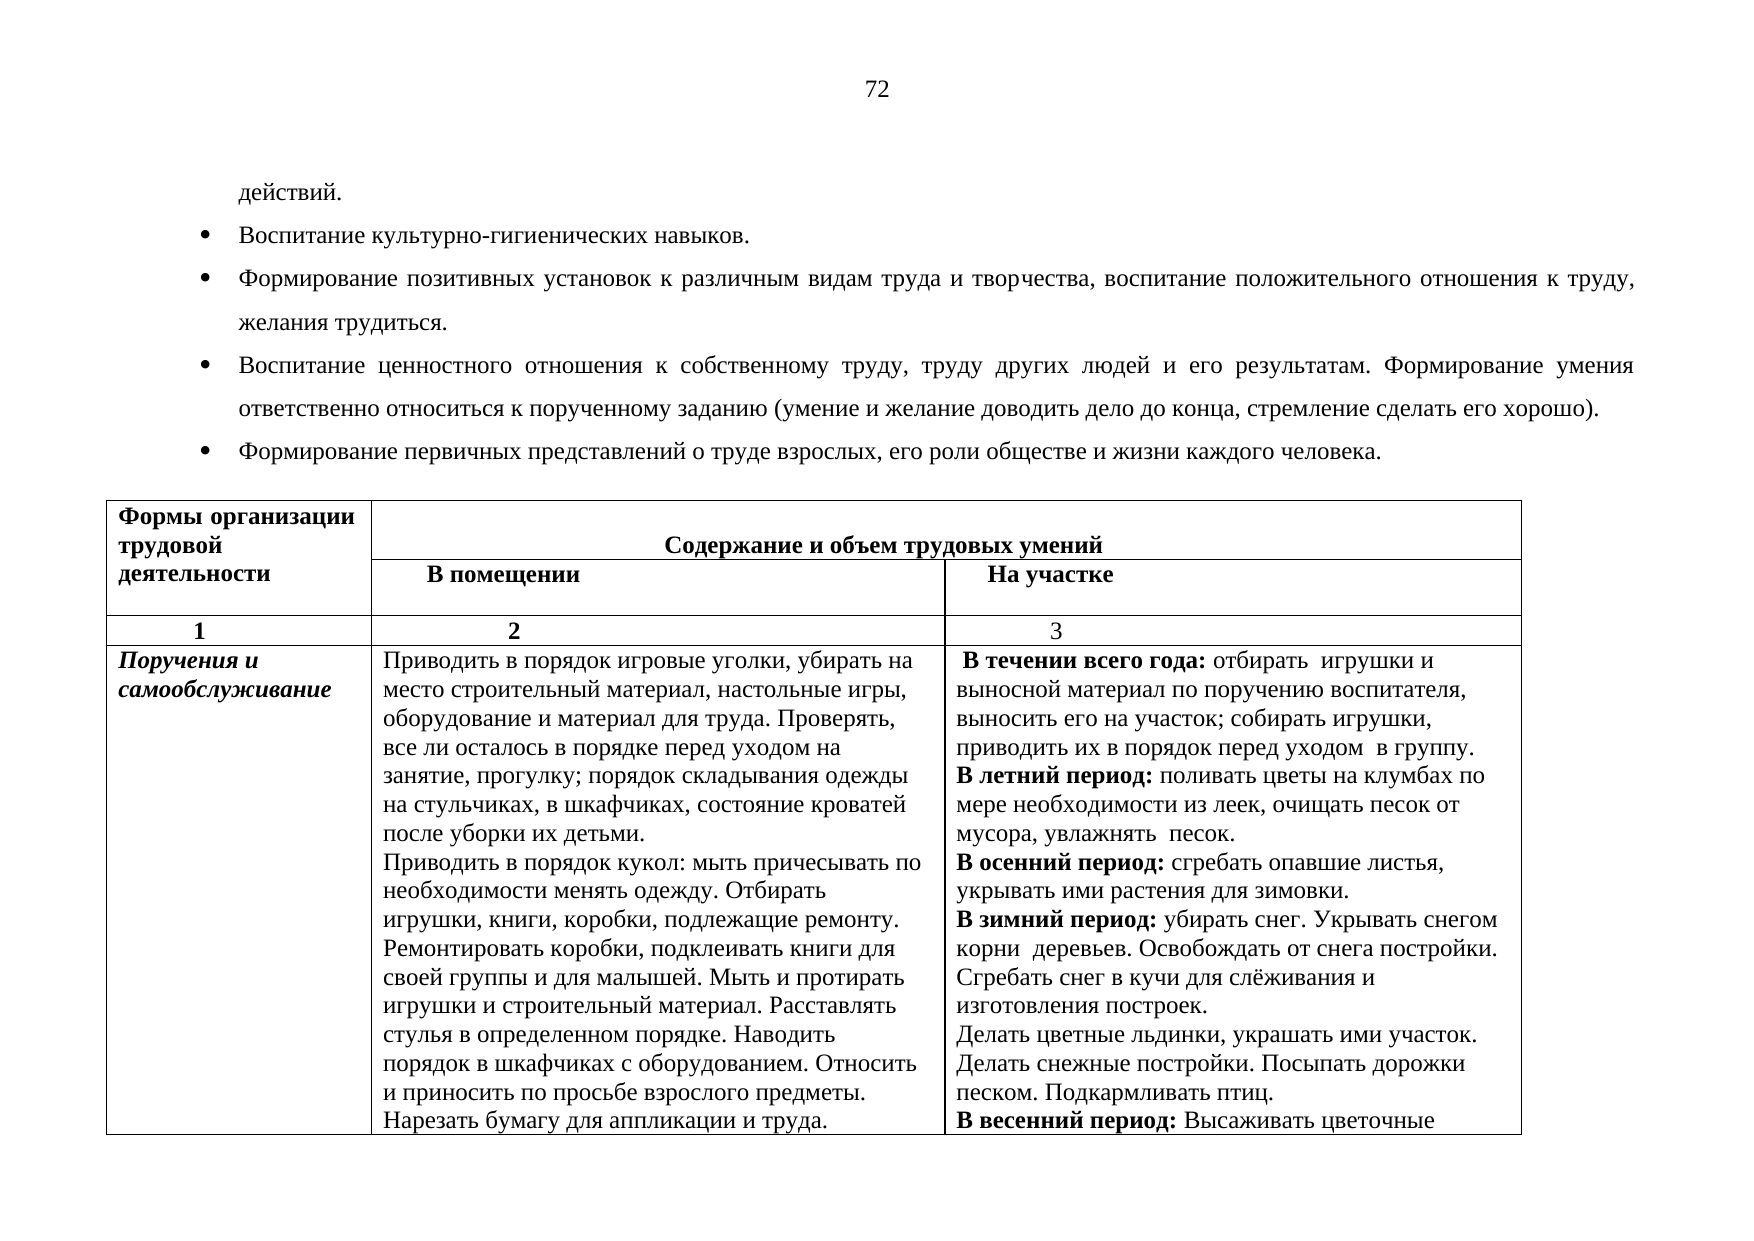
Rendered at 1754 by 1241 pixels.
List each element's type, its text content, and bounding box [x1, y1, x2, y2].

table_cell 2 [372, 616, 944, 644]
table_cell 3 [946, 616, 1521, 644]
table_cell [946, 646, 1521, 1134]
table_cell 1 [107, 616, 371, 644]
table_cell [107, 646, 371, 1134]
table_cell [372, 646, 944, 1134]
table_cell На участке [946, 560, 1521, 615]
table_cell В помещении [372, 560, 944, 615]
list Воспитание культурно-гигиенических навыков. [201, 220, 1636, 249]
table_header Содержание и объем трудовых умений [372, 501, 1521, 558]
list Воспитание ценностного отношения к собственному труду, труду других людей и его результатам. Формирование умения ответственно относиться к порученному заданию (умение и желание доводить дело до конца, стремление сделать его хорошо). [201, 350, 1636, 422]
list Формирование первичных представлений о труде взрослых, его роли обществе и жизни каждого человека. [201, 436, 1636, 465]
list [201, 177, 1636, 206]
list Формирование позитивных установок к различным видам труда и твор-чества, воспитание положительного отношения к труду, желания трудиться. [201, 263, 1636, 335]
table_header Формы организации трудовой деятельности [107, 501, 371, 615]
